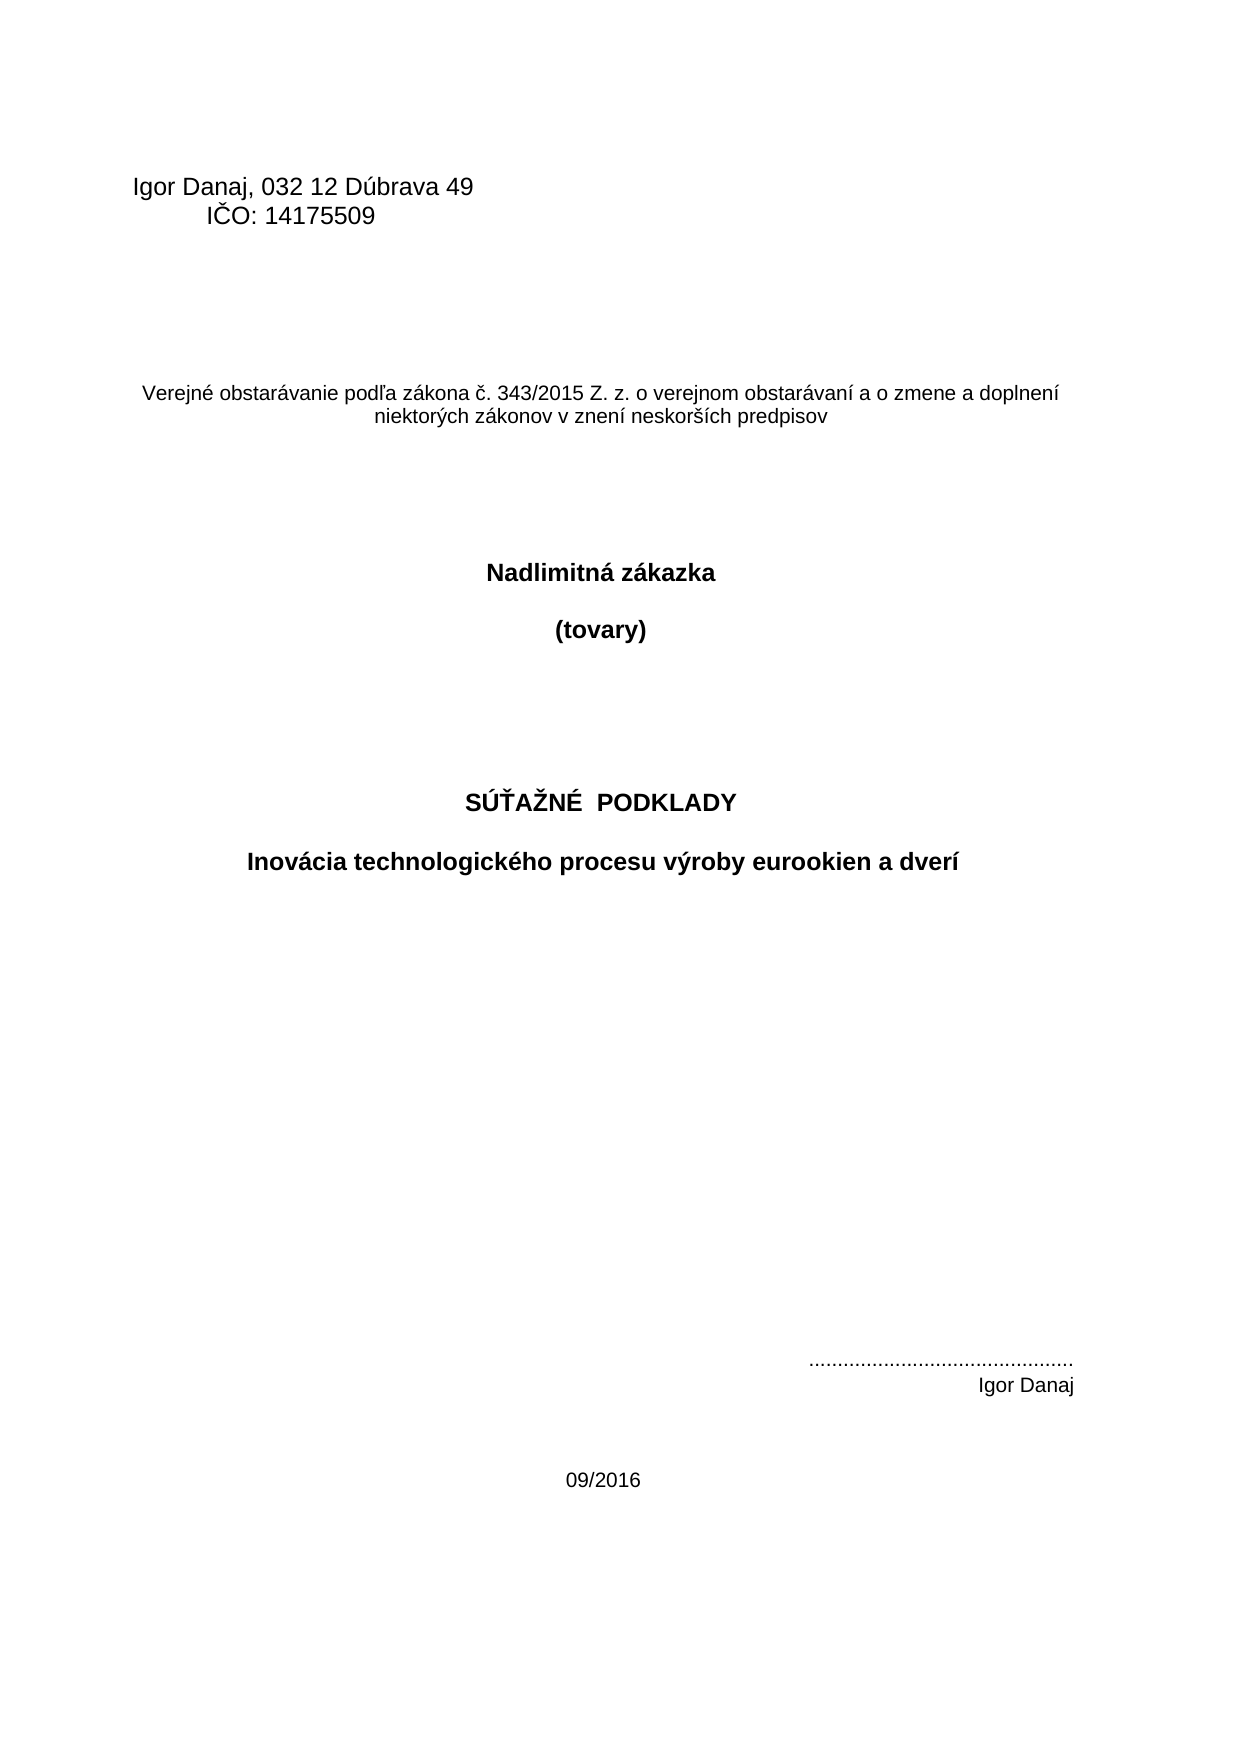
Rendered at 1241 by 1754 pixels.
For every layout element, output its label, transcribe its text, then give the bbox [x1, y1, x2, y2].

text IČO: 14175509 [132, 201, 1069, 229]
text (tovary) [132, 615, 1069, 644]
text Verejné obstarávanie podľa zákona č. 343/2015 Z. z. o verejnom obstarávaní a o zmene a doplnení niektorých zákonov v znení neskorších predpisov [132, 380, 1069, 428]
text Igor Danaj [132, 1373, 1074, 1397]
text .............................................. [722, 1347, 1074, 1371]
text Igor Danaj, 032 12 Dúbrava 49 [132, 172, 1069, 201]
text 09/2016 [132, 1467, 1074, 1491]
text Nadlimitná zákazka [132, 558, 1069, 586]
text Inovácia technologického procesu výroby eurookien a dverí [132, 847, 1074, 876]
text SÚŤAŽNÉ PODKLADY [132, 788, 1069, 816]
